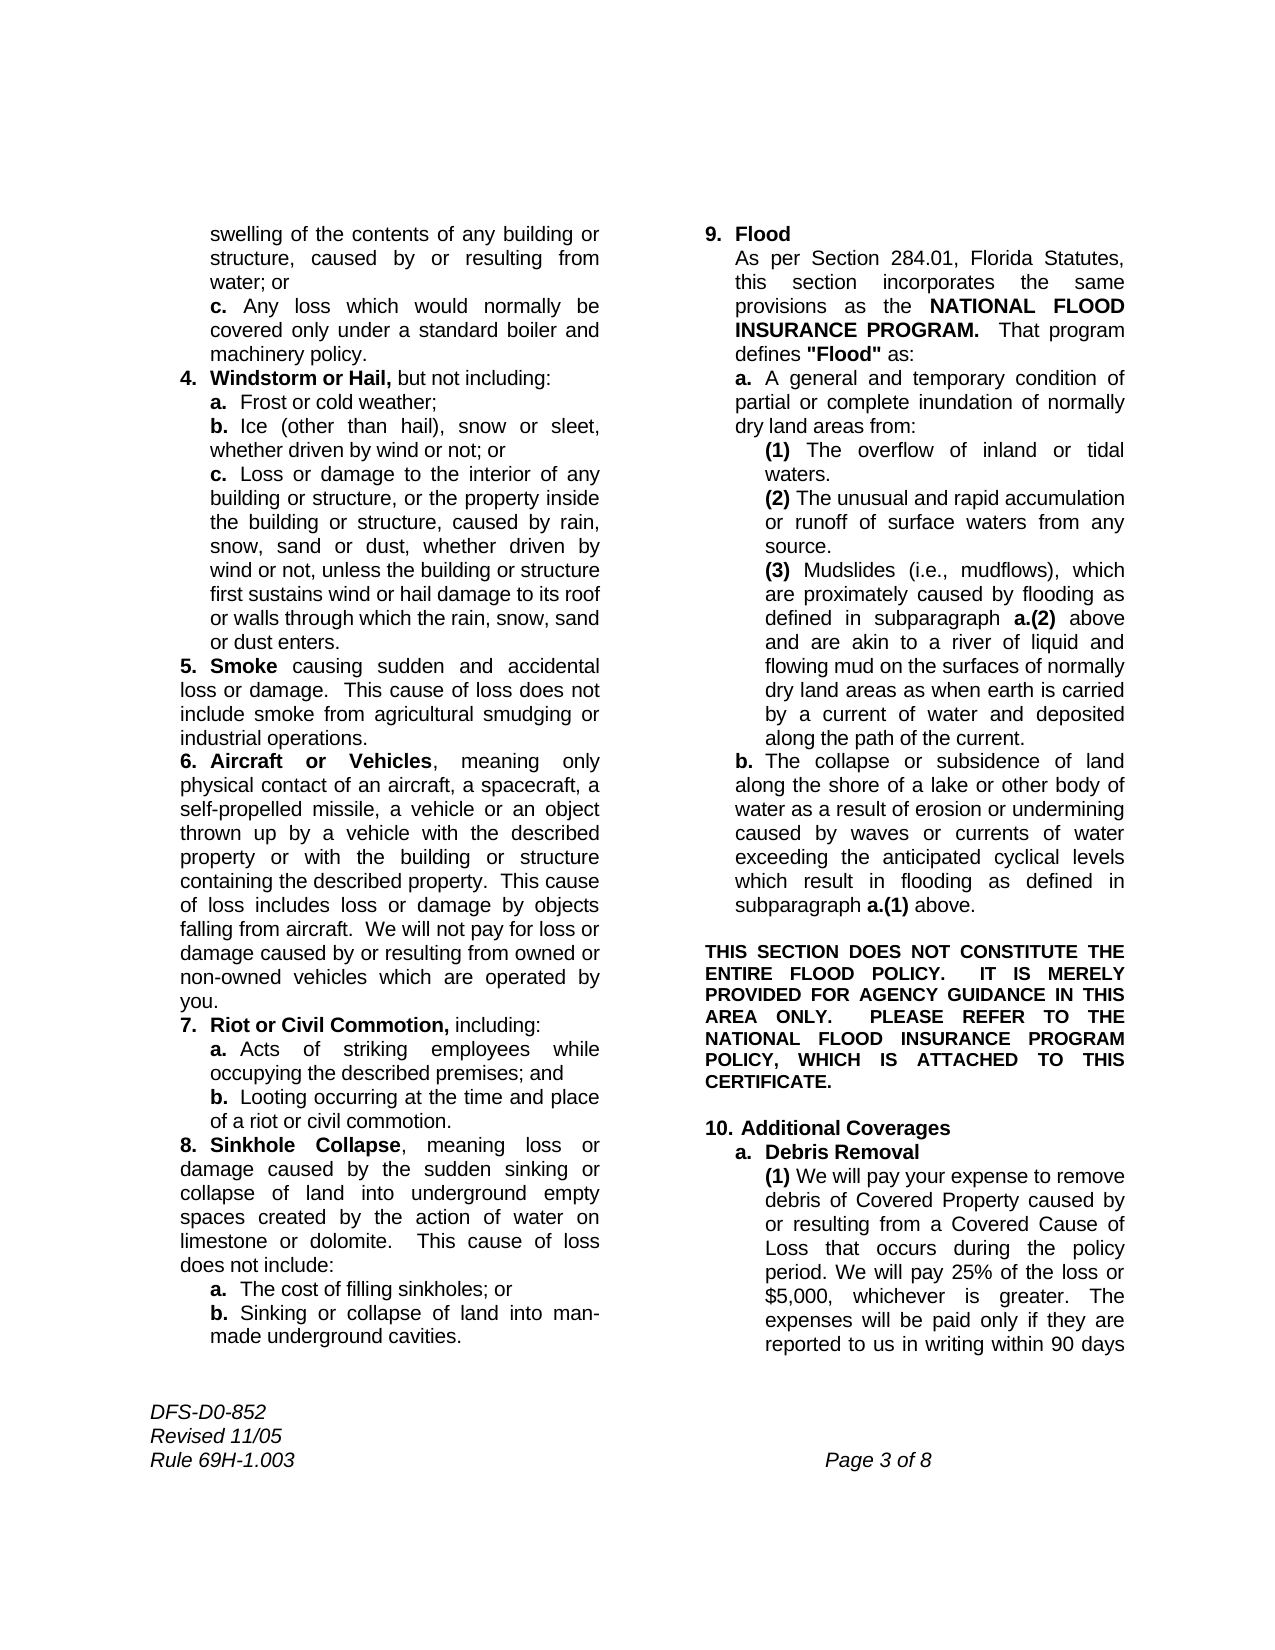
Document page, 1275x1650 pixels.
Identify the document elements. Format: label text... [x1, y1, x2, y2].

text (1) The overflow of inland or tidal waters. [675, 438, 1125, 486]
text As per Section 284.01, Florida Statutes, this section incorporates the same provisions as the NATIONAL FLOOD INSURANCE PROGRAM. That program defines "Flood" as: [675, 246, 1125, 366]
text 7. Riot or Civil Commotion, including: [150, 1013, 600, 1037]
text 9. Flood [675, 222, 1125, 246]
text 8. Sinkhole Collapse, meaning loss or damage caused by the sudden sinking or collapse of land into underground empty spaces created by the action of water on limestone or dolomite. This cause of loss does not include: [150, 1133, 600, 1276]
text b. Looting occurring at the time and place of a riot or civil commotion. [150, 1085, 600, 1133]
text b. Sinking or collapse of land into man-made underground cavities. [150, 1300, 600, 1348]
text a. Debris Removal [675, 1140, 1125, 1164]
text b. Ice (other than hail), snow or sleet, whether driven by wind or not; or [150, 414, 600, 462]
text a. Frost or cold weather; [150, 390, 600, 414]
text (2) The unusual and rapid accumulation or runoff of surface waters from any source. [675, 486, 1125, 558]
text (3) Mudslides (i.e., mudflows), which are proximately caused by flooding as defined in subparagraph a.(2) above and are akin to a river of liquid and flowing mud on the surfaces of normally dry land areas as when earth is carried by a current of water and deposited along the path of the current. [675, 558, 1125, 749]
text c. Any loss which would normally be covered only under a standard boiler and machinery policy. [150, 294, 600, 366]
text 10. Additional Coverages [675, 1116, 1125, 1140]
text 4. Windstorm or Hail, but not including: [150, 366, 600, 390]
text b. Rupture or bursting due to expansion or swelling of the contents of any building or structure, caused by or resulting from water; or [150, 222, 600, 294]
text 5. Smoke causing sudden and accidental loss or damage. This cause of loss does not include smoke from agricultural smudging or industrial operations. [150, 653, 600, 749]
text 6. Aircraft or Vehicles, meaning only physical contact of an aircraft, a spacecraft, a self-propelled missile, a vehicle or an object thrown up by a vehicle with the described property or with the building or structure containing the described property. This cause of loss includes loss or damage by objects falling from aircraft. We will not pay for loss or damage caused by or resulting from owned or non-owned vehicles which are operated by you. [150, 749, 600, 1013]
text a. Acts of striking employees while occupying the described premises; and [150, 1037, 600, 1085]
text a. The cost of filling sinkholes; or [150, 1276, 600, 1300]
text a. A general and temporary condition of partial or complete inundation of normally dry land areas from: [675, 366, 1125, 438]
text THIS SECTION DOES NOT CONSTITUTE THE ENTIRE FLOOD POLICY. IT IS MERELY PROVIDED FOR AGENCY GUIDANCE IN THIS AREA ONLY. PLEASE REFER TO THE NATIONAL FLOOD INSURANCE PROGRAM POLICY, WHICH IS ATTACHED TO THIS CERTIFICATE. [675, 941, 1125, 1092]
text b. The collapse or subsidence of land along the shore of a lake or other body of water as a result of erosion or undermining caused by waves or currents of water exceeding the anticipated cyclical levels which result in flooding as defined in subparagraph a.(1) above. [675, 749, 1125, 917]
text c. Loss or damage to the interior of any building or structure, or the property inside the building or structure, caused by rain, snow, sand or dust, whether driven by wind or not, unless the building or structure first sustains wind or hail damage to its roof or walls through which the rain, snow, sand or dust enters. [150, 462, 600, 653]
